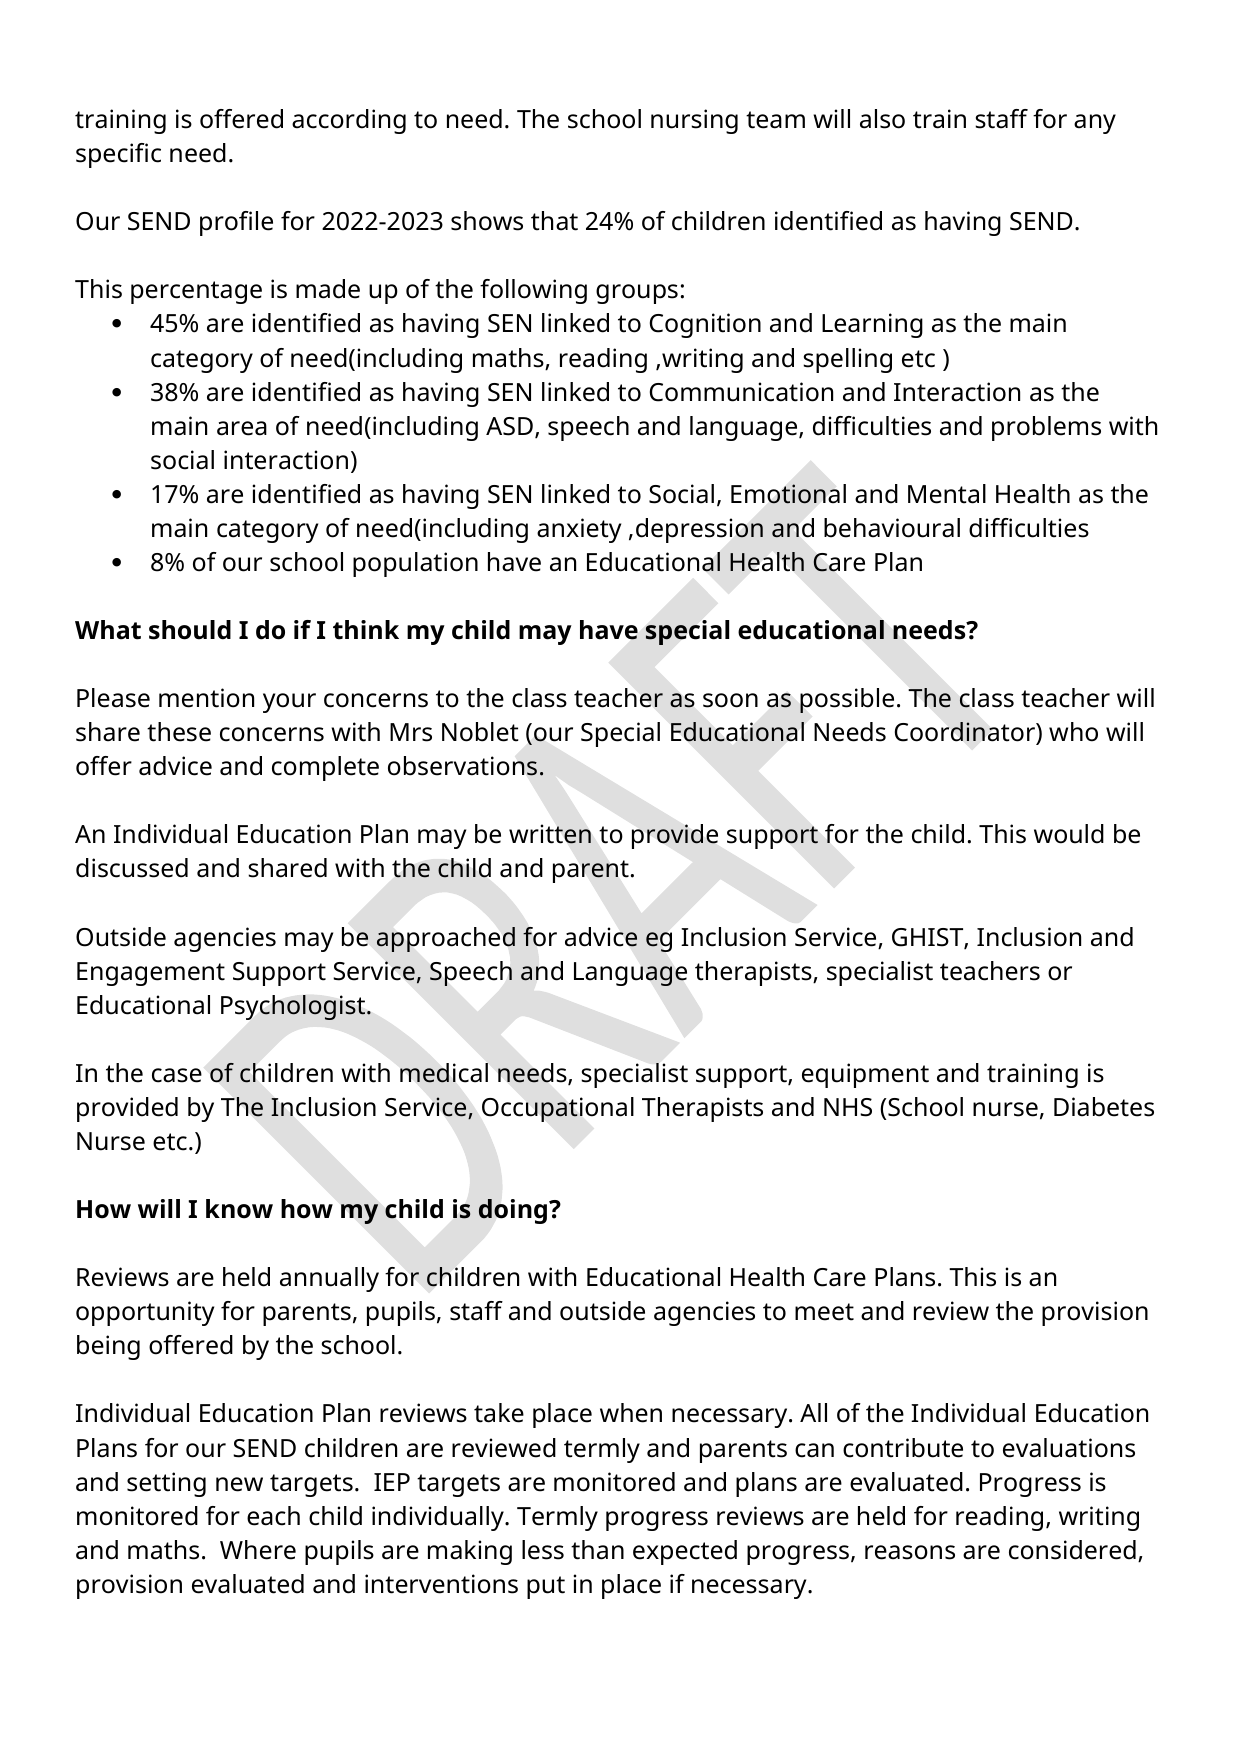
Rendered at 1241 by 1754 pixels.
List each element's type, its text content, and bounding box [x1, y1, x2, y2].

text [75, 102, 1165, 170]
list 38% are identified as having SEN linked to Communication and Interaction as the main area of need(including ASD, speech and language, difficulties and problems with social interaction) [112, 374, 1165, 476]
list 8% of our school population have an Educational Health Care Plan [112, 544, 1165, 579]
text Our SEND profile for 2022-2023 shows that 24% of children identified as having SEND. [75, 204, 1165, 238]
text An Individual Education Plan may be written to provide support for the child. This would be discussed and shared with the child and parent. [75, 783, 1165, 885]
text Outside agencies may be approached for advice eg Inclusion Service, GHIST, Inclusion and Engagement Support Service, Speech and Language therapists, specialist teachers or Educational Psychologist. [75, 885, 1165, 1021]
text What should I do if I think my child may have special educational needs? [75, 613, 1165, 647]
list 45% are identified as having SEN linked to Cognition and Learning as the main category of need(including maths, reading ,writing and spelling etc ) [112, 306, 1165, 374]
text Individual Education Plan reviews take place when necessary. All of the Individual Education Plans for our SEND children are reviewed termly and parents can contribute to evaluations and setting new targets. IEP targets are monitored and plans are evaluated. Progress is monitored for each child individually. Termly progress reviews are held for reading, writing and maths. Where pupils are making less than expected progress, reasons are considered, provision evaluated and interventions put in place if necessary. [75, 1396, 1165, 1601]
text This percentage is made up of the following groups: [75, 272, 1165, 306]
text Please mention your concerns to the class teacher as soon as possible. The class teacher will share these concerns with Mrs Noblet (our Special Educational Needs Coordinator) who will offer advice and complete observations. [75, 681, 1165, 783]
text How will I know how my child is doing? [75, 1192, 1165, 1226]
text In the case of children with medical needs, specialist support, equipment and training is provided by The Inclusion Service, Occupational Therapists and NHS (School nurse, Diabetes Nurse etc.) [75, 1021, 1165, 1158]
text Reviews are held annually for children with Educational Health Care Plans. This is an opportunity for parents, pupils, staff and outside agencies to meet and review the provision being offered by the school. [75, 1260, 1165, 1362]
list 17% are identified as having SEN linked to Social, Emotional and Mental Health as the main category of need(including anxiety ,depression and behavioural difficulties [112, 476, 1165, 544]
